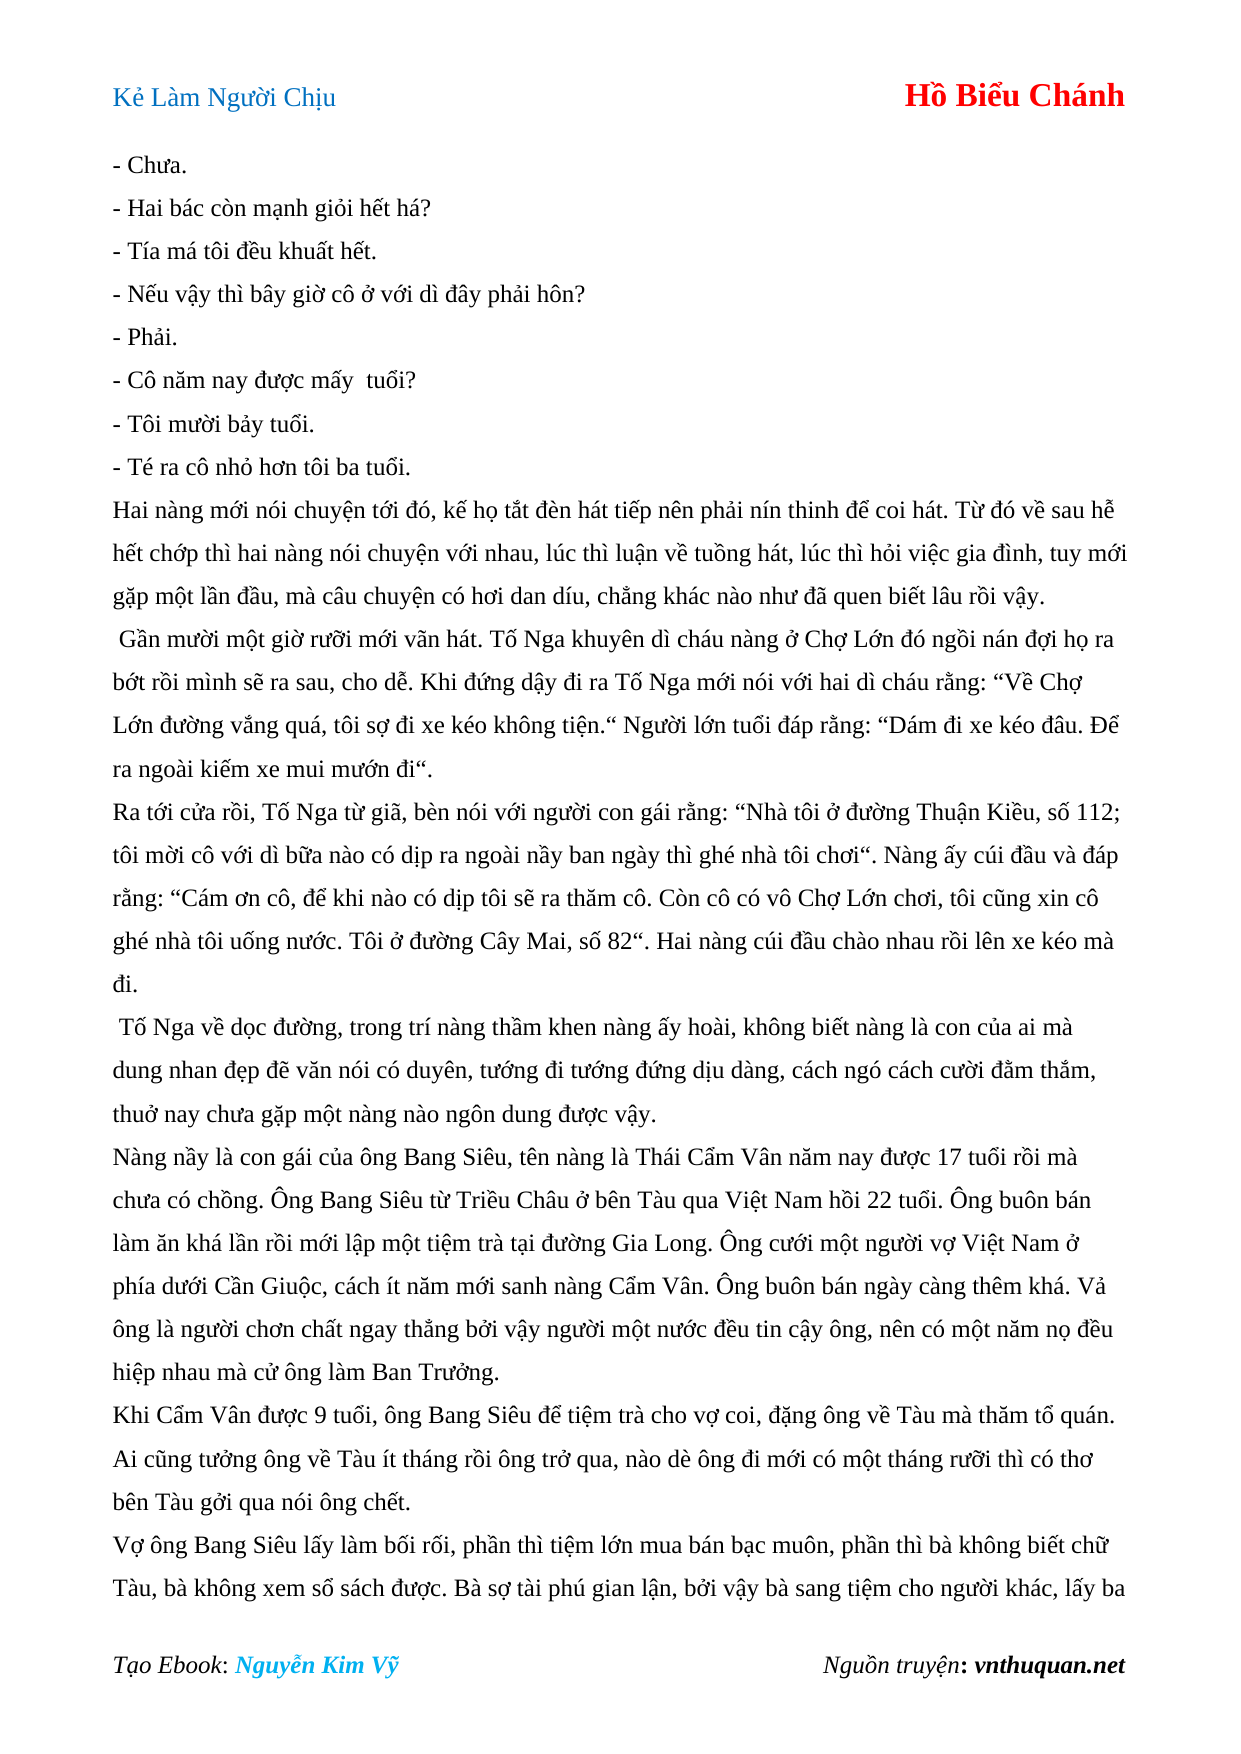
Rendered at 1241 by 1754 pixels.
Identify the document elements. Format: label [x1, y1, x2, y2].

text [112, 150, 1128, 1602]
